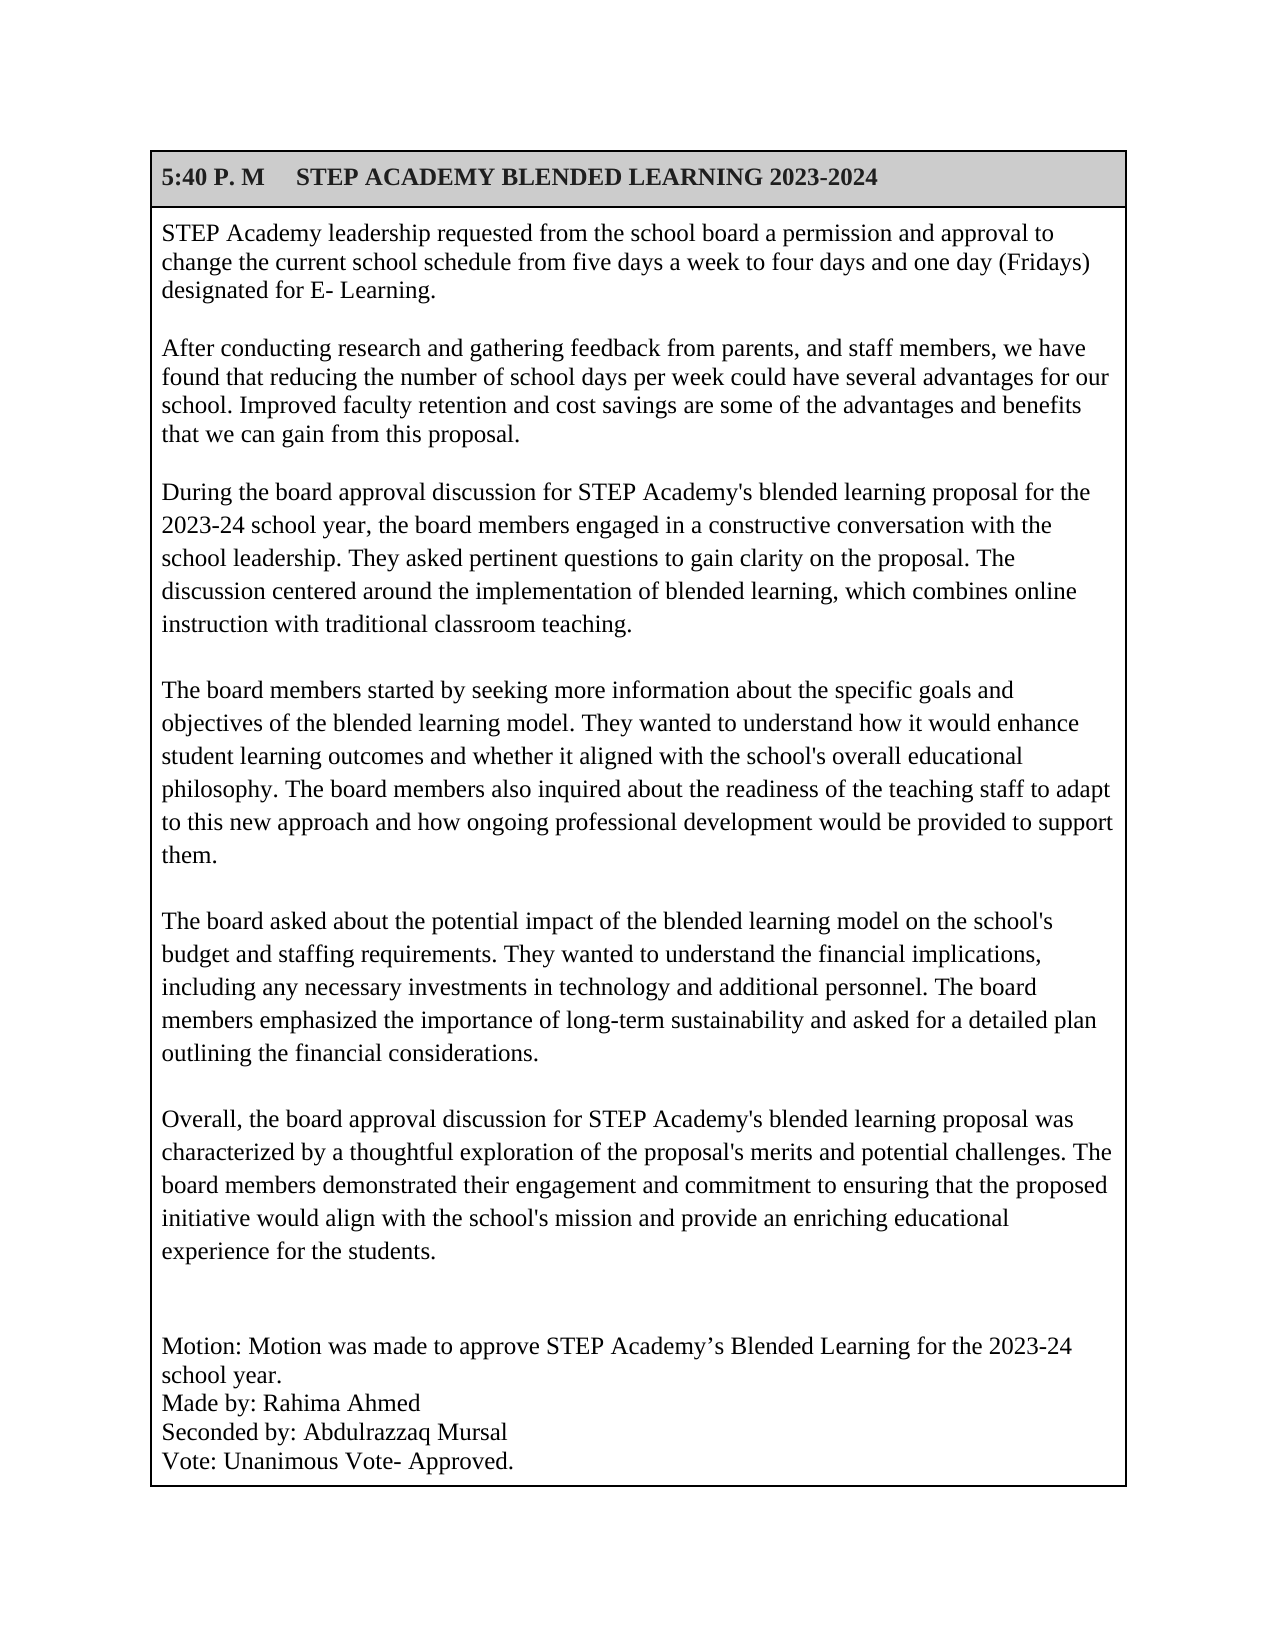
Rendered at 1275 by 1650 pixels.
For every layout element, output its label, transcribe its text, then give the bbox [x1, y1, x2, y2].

table_cell STEP Academy leadership requested from the school board a permission and approval to change the current school schedule from five days a week to four days and one day (Fridays) designated for E- Learning. After conducting research and gathering feedback from parents, and staff members, we have found that reducing the number of school days per week could have several advantages for our school. Improved faculty retention and cost savings are some of the advantages and benefits that we can gain from this proposal. During the board approval discussion for STEP Academy's blended learning proposal for the 2023-24 school year, the board members engaged in a constructive conversation with the school leadership. They asked pertinent questions to gain clarity on the proposal. The discussion centered around the implementation of blended learning, which combines online instruction with traditional classroom teaching. The board members started by seeking more information about the specific goals and objectives of the blended learning model. They wanted to understand how it would enhance student learning outcomes and whether it aligned with the school's overall educational philosophy. The board members also inquired about the readiness of the teaching staff to adapt to this new approach and how ongoing professional development would be provided to support them. The board asked about the potential impact of the blended learning model on the school's budget and staffing requirements. They wanted to understand the financial implications, including any necessary investments in technology and additional personnel. The board members emphasized the importance of long-term sustainability and asked for a detailed plan outlining the financial considerations. Overall, the board approval discussion for STEP Academy's blended learning proposal was characterized by a thoughtful exploration of the proposal's merits and potential challenges. The board members demonstrated their engagement and commitment to ensuring that the proposed initiative would align with the school's mission and provide an enriching educational experience for the students. Top of Form Bottom of Form Motion: Motion was made to approve STEP Academy’s Blended Learning for the 2023-24 school year. Made by: Rahima Ahmed Seconded by: Abdulrazzaq Mursal Vote: Unanimous Vote- Approved. [152, 208, 1125, 1485]
table_header 5:40 P. M STEP ACADEMY BLENDED LEARNING 2023-2024 [152, 152, 1125, 206]
